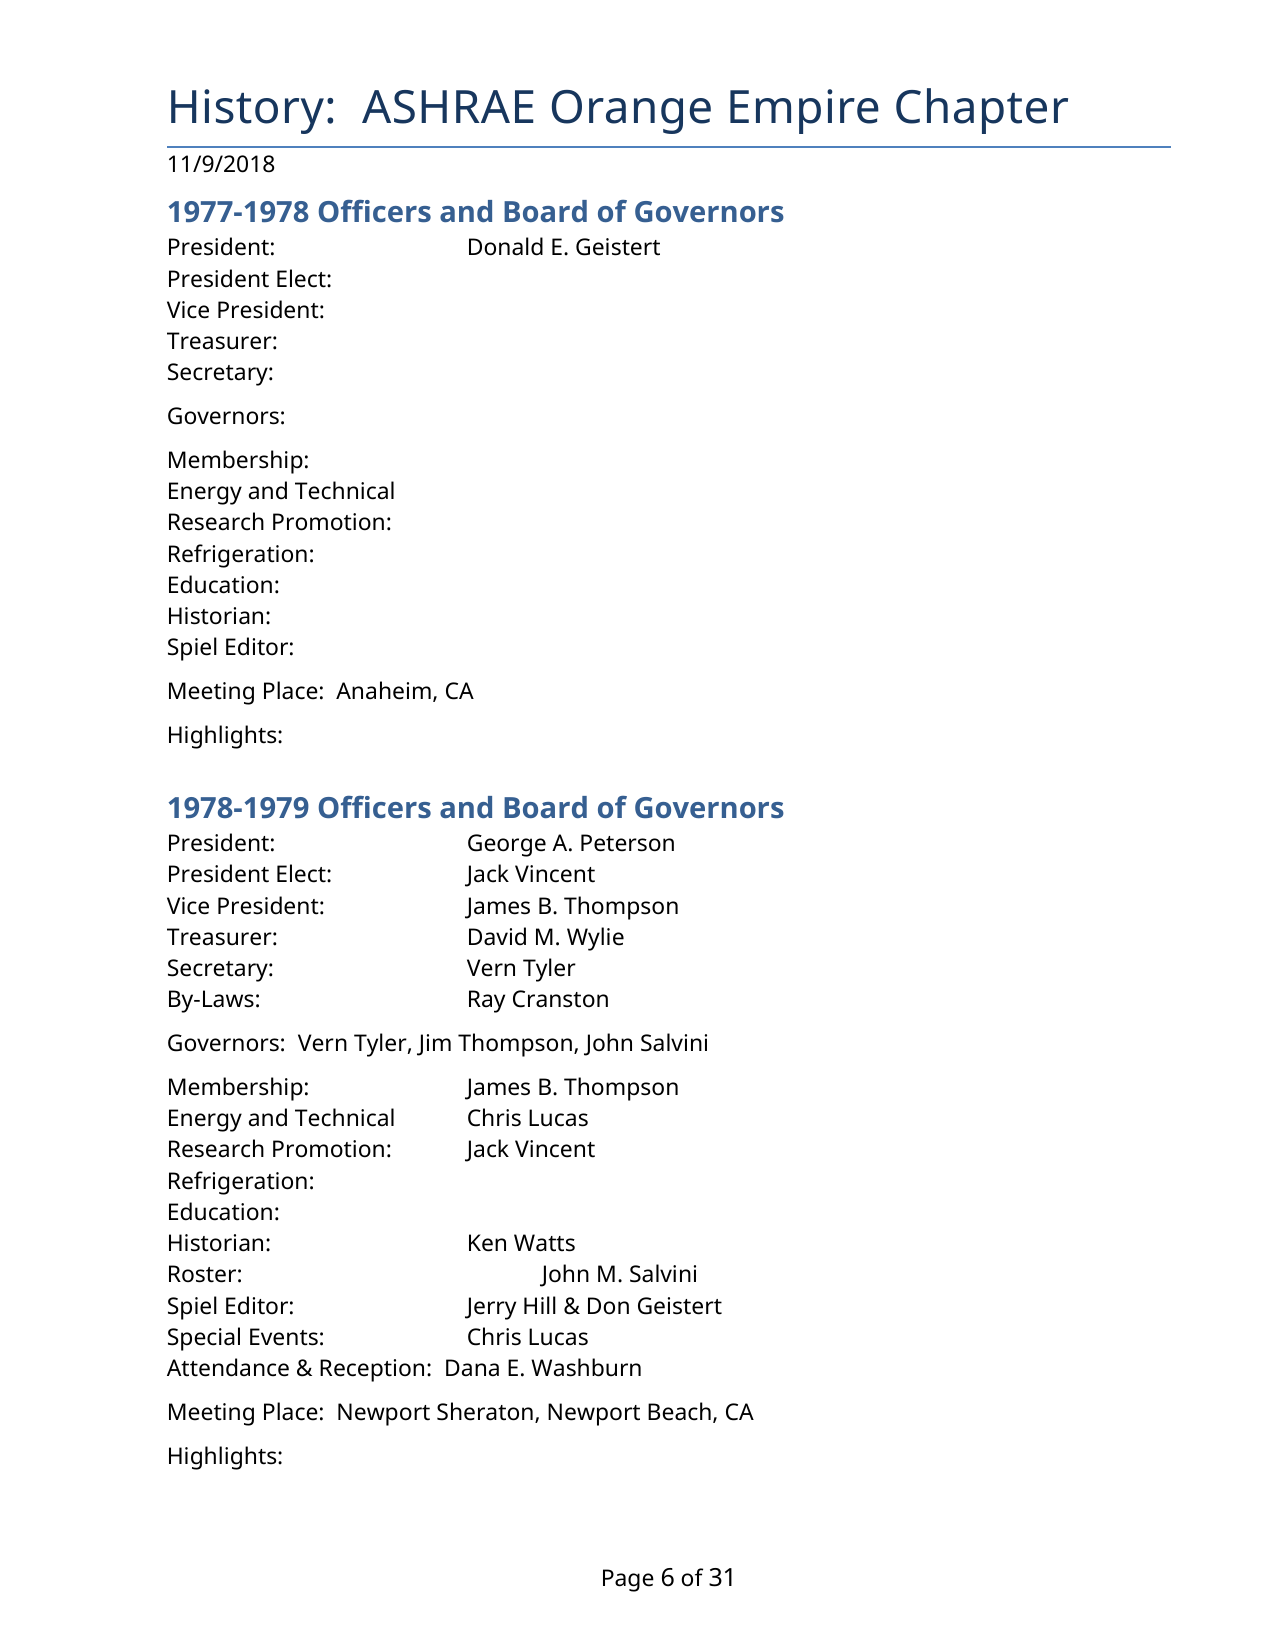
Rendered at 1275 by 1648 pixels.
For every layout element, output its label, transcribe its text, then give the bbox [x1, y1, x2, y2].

text Spiel Editor: Jerry Hill & Don Geistert [167, 1290, 1171, 1321]
text Research Promotion: [167, 506, 1171, 537]
text Refrigeration: [167, 1165, 1171, 1196]
text Vice President: James B. Thompson [167, 890, 1171, 921]
text Vice President: [167, 294, 1171, 325]
text Special Events: Chris Lucas [167, 1321, 1171, 1352]
text President: George A. Peterson [167, 827, 1171, 858]
subtitle 1978-1979 Officers and Board of Governors [167, 787, 1171, 827]
text Governors: [167, 400, 1171, 431]
text Membership: James B. Thompson [167, 1071, 1171, 1102]
text Education: [167, 1196, 1171, 1227]
text Energy and Technical [167, 475, 1171, 506]
text Highlights: [167, 719, 1171, 750]
text President Elect: [167, 262, 1171, 294]
text Highlights: [167, 1440, 1171, 1471]
text Meeting Place: Anaheim, CA [167, 675, 1171, 706]
text Historian: Ken Watts [167, 1227, 1171, 1258]
subtitle 1977-1978 Officers and Board of Governors [167, 192, 1171, 231]
text Governors: Vern Tyler, Jim Thompson, John Salvini [167, 1027, 1171, 1058]
text Refrigeration: [167, 537, 1171, 569]
text By-Laws: Ray Cranston [167, 983, 1171, 1015]
text Energy and Technical Chris Lucas [167, 1102, 1171, 1133]
text Historian: [167, 600, 1171, 631]
text Membership: [167, 444, 1171, 475]
text Secretary: [167, 356, 1171, 387]
text Meeting Place: Newport Sheraton, Newport Beach, CA [167, 1396, 1171, 1427]
text Treasurer: David M. Wylie [167, 921, 1171, 952]
text Research Promotion: Jack Vincent [167, 1133, 1171, 1165]
text Spiel Editor: [167, 631, 1171, 662]
text Attendance & Reception: Dana E. Washburn [167, 1352, 1171, 1383]
text Education: [167, 569, 1171, 600]
text President: Donald E. Geistert [167, 231, 1171, 262]
text President Elect: Jack Vincent [167, 858, 1171, 890]
text Roster: John M. Salvini [167, 1258, 1171, 1290]
text Secretary: Vern Tyler [167, 952, 1171, 983]
text Treasurer: [167, 325, 1171, 356]
